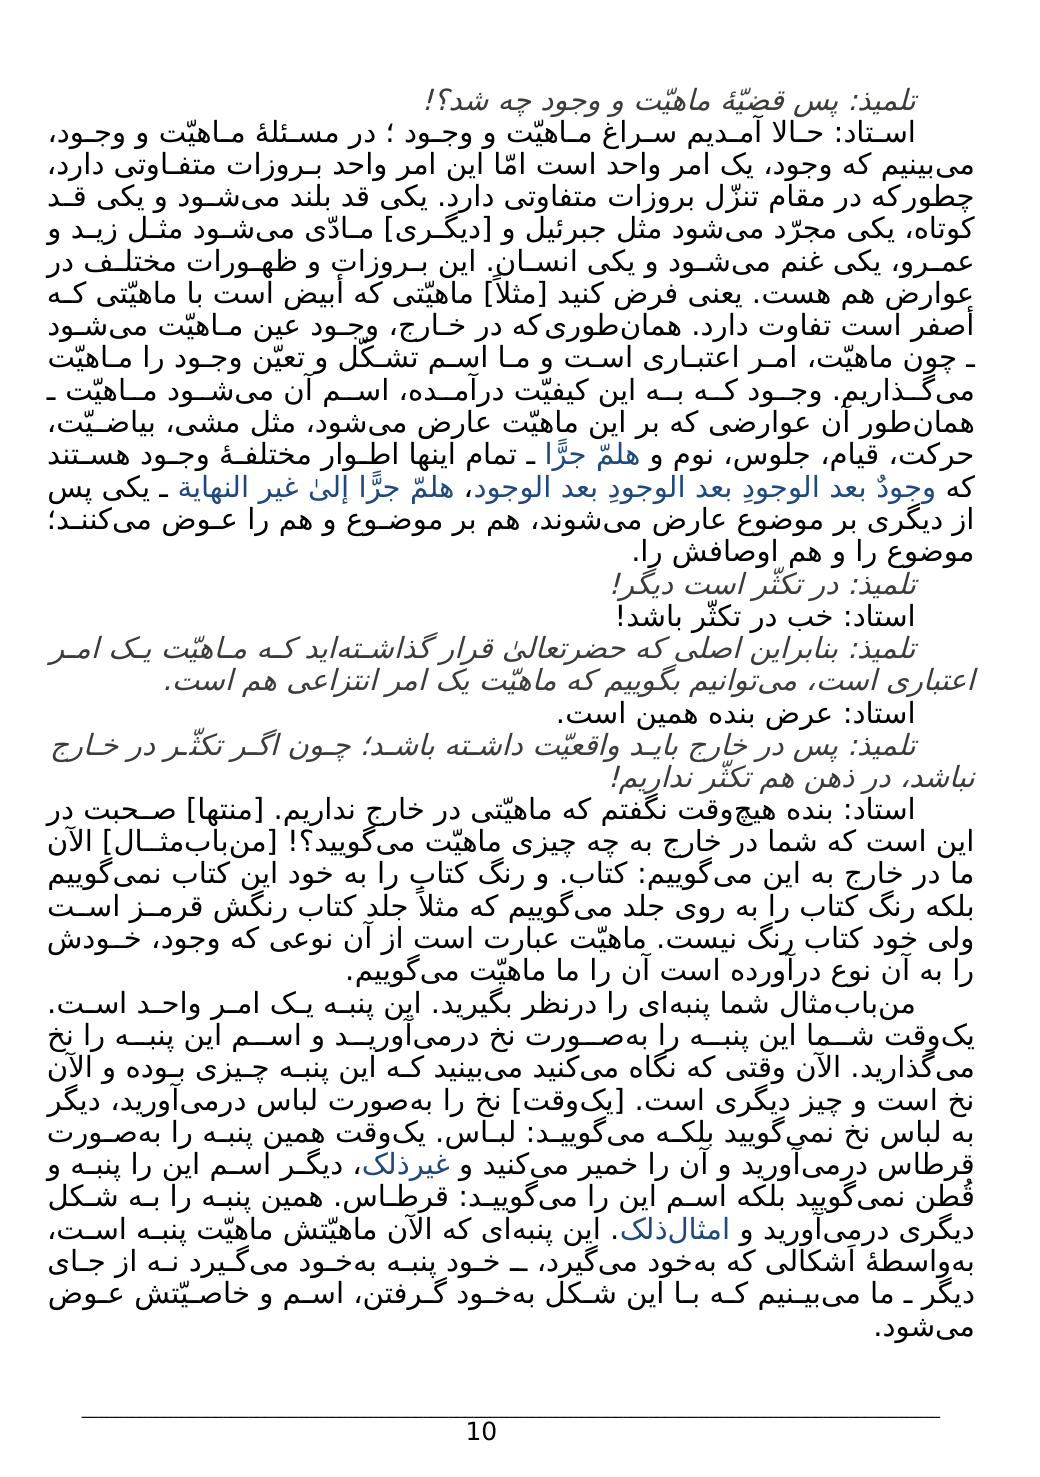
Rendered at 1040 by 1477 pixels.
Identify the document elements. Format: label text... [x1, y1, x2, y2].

text تلمیذ: پس قضیّۀ ماهیّت و وجود چه شد؟! [47, 84, 975, 117]
text استاد: بنده هیچ‌وقت نگفتم که ماهیّتی در خارج نداریم. [منتها] صحبت در این است که شما در خارج به چه چیزی ماهیّت می‌گویید؟! [من‌باب‌مثال] الآن ما در خارج به این می‌گوییم: کتاب. و رنگ کتاب را به خود این کتاب نمی‌گوییم بلکه رنگ کتاب را به روی جلد می‌گوییم که مثلاً جلد کتاب رنگش قرمز است ولی خود کتاب رنگ نیست. ماهیّت عبارت است از آن نوعی که وجود، خودش را به آن نوع درآورده است آن را ما ماهیّت می‌گوییم. [47, 794, 975, 988]
text استاد: عرض بنده همین است. [47, 697, 975, 729]
text استاد: حالا آمدیم سراغ ماهیّت و وجود ؛ در مسئلۀ ماهیّت و وجود، می‌بینیم که وجود، یک امر واحد است امّا این امر واحد بروزات متفاوتی دارد، چطور که در مقام تنزّل بروزات متفاوتی دارد. یکی قد بلند می‌شود و یکی قد کوتاه، یکی مجرّد می‌شود مثل جبرئیل و [دیگری] مادّی می‌شود مثل زید و عمرو، یکی غنم می‌شود و یکی انسان. این بروزات و ظهورات مختلف در عوارض هم هست. یعنی فرض کنید [مثلاً] ماهیّتی که أبیض است با ماهیّتی که أصفر است تفاوت دارد. همان‌طوری که در خارج، وجود عین ماهیّت می‌شود ـ چون ماهیّت، امر اعتباری است و ما اسم تشکّل و تعیّن وجود را ماهیّت می‌گذاریم. وجود که به این کیفیّت درآمده، اسم آن می‌شود ماهیّت ـ همان‌طور آن عوارضی که بر این ماهیّت عارض می‌شود، مثل مشی، بیاضیّت، حرکت، قیام، جلوس، نوم و هلمّ جرًّا ـ تمام اینها اطوار مختلفۀ وجود هستند که وجودٌ بعد الوجودِ بعد الوجودِ بعد الوجود، هلمّ جرًّا إلیٰ غیر النهایة ـ یکی پس از دیگری بر موضوع عارض می‌شوند، هم بر موضوع و هم را عوض می‌کنند؛ موضوع را و هم اوصافش را. [47, 117, 975, 568]
text استاد: خب در تکثّر باشد! [47, 601, 975, 633]
text تلمیذ: بنابراین اصلی که حضرتعالیٰ قرار گذاشته‌اید که ماهیّت یک امر اعتباری است، می‌توانیم بگوییم که ماهیّت یک امر انتزاعی هم است. [47, 633, 975, 697]
text تلمیذ: در تکثّر است دیگر! [47, 568, 975, 601]
text من‌باب‌مثال شما پنبه‌ای را درنظر بگیرید. این پنبه یک امر واحد است. یک‌وقت شما این پنبه را به‌صورت نخ درمی‌آورید و اسم این پنبه را نخ می‌گذارید. الآن وقتی که نگاه می‌کنید می‌بینید که این پنبه چیزی بوده و الآن نخ است و چیز دیگری است. [یک‌وقت] نخ را به‌صورت لباس درمی‌آورید، دیگر به لباس نخ نمی‌گویید بلکه می‌گویید: لباس. یک‌وقت همین پنبه را به‌صورت قرطاس درمی‌آورید و آن را خمیر می‌کنید و غیرذلک، دیگر اسم این را پنبه و قُطن نمی‌گویید بلکه اسم این را می‌گویید: قرطاس. همین پنبه را به شکل دیگری درمی‌آورید و امثال‌ذلک. این پنبه‌ای که الآن ماهیّتش ماهیّت پنبه است، به‌واسطۀ اَشکالی که به‌خود می‌گیرد، ـ خود پنبه به‌خود می‌گیرد‌ نه از جای دیگر ـ ما می‌بینیم که با این شکل به‌خود گرفتن، اسم و خاصیّتش عوض می‌شود. [47, 988, 975, 1343]
text تلمیذ: پس در خارج باید واقعیّت داشته باشد؛ چون اگر تکثّر در خارج نباشد، در ذهن هم تکثّر نداریم! [47, 729, 975, 794]
